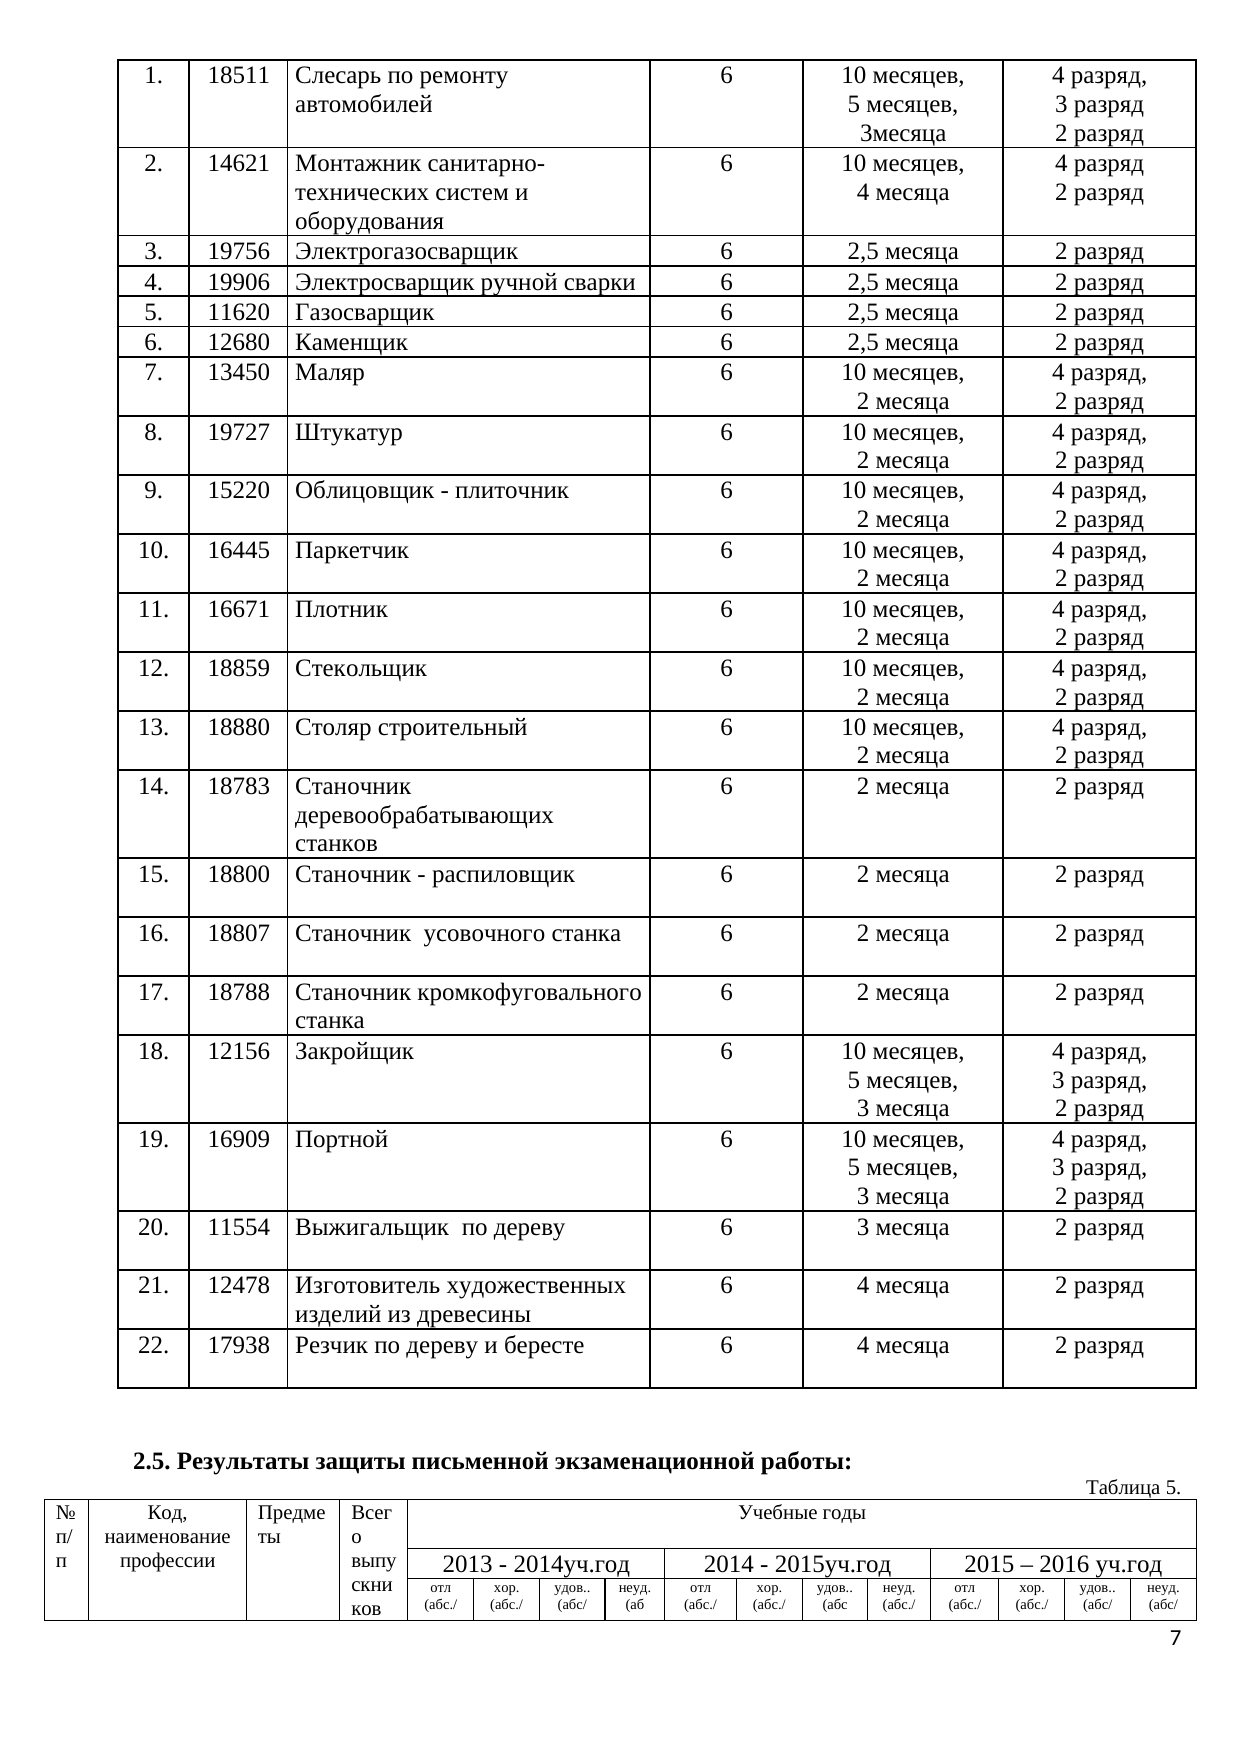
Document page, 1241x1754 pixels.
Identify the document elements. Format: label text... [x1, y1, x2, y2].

table_cell 10 месяцев, 2 месяца [804, 712, 1002, 769]
table_cell 14621 [190, 148, 287, 235]
table_header Код, наименование профессии [89, 1500, 246, 1620]
table_cell 4 разряд, 2 разряд [1004, 358, 1195, 415]
table_cell 12. [119, 653, 188, 710]
table_header Учебные годы [408, 1500, 1196, 1548]
table_cell 11620 [190, 297, 287, 326]
table_cell 13. [119, 712, 188, 769]
table_cell 21. [119, 1271, 188, 1328]
table_cell Портной [288, 1124, 649, 1210]
table_cell Газосварщик [288, 297, 649, 326]
table_cell 7. [119, 358, 188, 415]
table_cell 2 разряд [1004, 859, 1195, 916]
table_cell 10. [119, 535, 188, 592]
table_cell 18880 [190, 712, 287, 769]
table_cell 17938 [190, 1330, 287, 1387]
table_cell 15220 [190, 476, 287, 533]
table_cell неуд.(аб /%) [606, 1579, 664, 1620]
table_cell Станочник кромкофуговального станка [288, 977, 649, 1034]
table_cell неуд. (абс./%) [868, 1579, 930, 1620]
table_cell 4 месяца [804, 1271, 1002, 1328]
table_cell Электрогазосварщик [288, 236, 649, 265]
table_cell 6 [651, 236, 802, 265]
table_cell 10 месяцев, 4 месяца [804, 148, 1002, 235]
table_cell 12156 [190, 1036, 287, 1122]
table_cell 2,5 месяца [804, 297, 1002, 326]
table_cell 10 месяцев, 2 месяца [804, 417, 1002, 474]
table_cell 6 [651, 267, 802, 295]
table_cell 15. [119, 859, 188, 916]
table_cell 19727 [190, 417, 287, 474]
table_cell Стекольщик [288, 653, 649, 710]
table_cell Маляр [288, 358, 649, 415]
table_cell 4 разряд 2 разряд [1004, 148, 1195, 235]
table_cell 2 разряд [1004, 297, 1195, 326]
table_cell Слесарь по ремонту автомобилей [288, 61, 649, 147]
table_cell 16445 [190, 535, 287, 592]
table_cell 4 месяца [804, 1330, 1002, 1387]
table_cell 18800 [190, 859, 287, 916]
table_cell 2,5 месяца [804, 267, 1002, 295]
table_cell 2. [119, 148, 188, 235]
table_cell 6 [651, 594, 802, 651]
table_cell 18783 [190, 771, 287, 857]
table_cell 16909 [190, 1124, 287, 1210]
table_cell 5. [119, 297, 188, 326]
table_cell 4 разряд, 2 разряд [1004, 476, 1195, 533]
table_cell Закройщик [288, 1036, 649, 1122]
table_cell 2 разряд [1004, 977, 1195, 1034]
table_cell отл (абс./ %). [408, 1579, 473, 1620]
table_cell отл (абс./ %). [931, 1579, 998, 1620]
table_cell удов.. (абс /%) [803, 1579, 867, 1620]
table_cell 6 [651, 476, 802, 533]
table_cell Резчик по дереву и бересте [288, 1330, 649, 1387]
table_cell 14. [119, 771, 188, 857]
table_cell 6 [651, 358, 802, 415]
table_cell Электросварщик ручной сварки [288, 267, 649, 295]
table_cell 2 месяца [804, 977, 1002, 1034]
table_cell 16671 [190, 594, 287, 651]
text Таблица 5. [133, 1475, 1181, 1499]
table_cell 19756 [190, 236, 287, 265]
table_cell 18859 [190, 653, 287, 710]
table_cell 2 разряд [1004, 771, 1195, 857]
table_cell 4 разряд, 3 разряд, 2 разряд [1004, 1036, 1195, 1122]
table_cell Выжигальщик по дереву [288, 1212, 649, 1269]
table_cell 2 месяца [804, 918, 1002, 975]
table_cell отл (абс./ %). [665, 1579, 736, 1620]
table_cell 2 разряд [1004, 267, 1195, 295]
table_cell 6 [651, 653, 802, 710]
table_cell Станочник деревообрабатывающих станков [288, 771, 649, 857]
table_cell 4 разряд, 3 разряд 2 разряд [1004, 61, 1195, 147]
table_cell 2 разряд [1004, 236, 1195, 265]
table_header № п/п [45, 1500, 88, 1620]
table_cell Станочник - распиловщик [288, 859, 649, 916]
table_cell 20. [119, 1212, 188, 1269]
table_cell 19. [119, 1124, 188, 1210]
table_cell Паркетчик [288, 535, 649, 592]
table_cell 10 месяцев, 2 месяца [804, 535, 1002, 592]
table_cell 6 [651, 918, 802, 975]
table_cell 2015 – 2016 уч.год [931, 1549, 1196, 1578]
table_cell 6 [651, 61, 802, 147]
table_cell 6 [651, 859, 802, 916]
table_cell 22. [119, 1330, 188, 1387]
table_cell 1. [119, 61, 188, 147]
table_cell 6 [651, 977, 802, 1034]
table_cell 4 разряд, 2 разряд [1004, 535, 1195, 592]
table_cell Станочник усовочного станка [288, 918, 649, 975]
table_cell 6 [651, 1036, 802, 1122]
table_cell Изготовитель художественных изделий из древесины [288, 1271, 649, 1328]
table_cell 3 месяца [804, 1212, 1002, 1269]
table_cell хор. (абс./%) [999, 1579, 1064, 1620]
table_cell 10 месяцев, 5 месяцев, 3 месяца [804, 1036, 1002, 1122]
table_cell 12680 [190, 327, 287, 356]
table_cell Штукатур [288, 417, 649, 474]
table_cell 8. [119, 417, 188, 474]
table_cell удов.. (абс/ %) [540, 1579, 604, 1620]
table_cell 4 разряд, 3 разряд, 2 разряд [1004, 1124, 1195, 1210]
table_cell 4 разряд, 2 разряд [1004, 417, 1195, 474]
table_cell 10 месяцев, 2 месяца [804, 476, 1002, 533]
table_cell удов.. (абс/ %) [1065, 1579, 1130, 1620]
table_cell 6. [119, 327, 188, 356]
table_cell 6 [651, 417, 802, 474]
table_cell 2,5 месяца [804, 327, 1002, 356]
table_cell 18807 [190, 918, 287, 975]
table_cell 2 месяца [804, 859, 1002, 916]
table_cell 9. [119, 476, 188, 533]
table_cell хор. (абс./%) [737, 1579, 802, 1620]
table_cell 6 [651, 771, 802, 857]
table_cell 18. [119, 1036, 188, 1122]
table_cell 2 разряд [1004, 918, 1195, 975]
table_cell 19906 [190, 267, 287, 295]
table_cell Монтажник санитарно-технических систем и оборудования [288, 148, 649, 235]
table_cell 2 разряд [1004, 1271, 1195, 1328]
table_cell неуд. (абс/ %) [1131, 1579, 1196, 1620]
table_cell 2014 - 2015уч.год [665, 1549, 930, 1578]
table_cell Облицовщик - плиточник [288, 476, 649, 533]
table_cell хор. (абс./%) [474, 1579, 539, 1620]
table_cell 13450 [190, 358, 287, 415]
table_cell 10 месяцев, 2 месяца [804, 594, 1002, 651]
table_cell 18511 [190, 61, 287, 147]
table_cell 2,5 месяца [804, 236, 1002, 265]
table_cell Столяр строительный [288, 712, 649, 769]
table_cell 4 разряд, 2 разряд [1004, 712, 1195, 769]
table_cell 6 [651, 327, 802, 356]
table_cell 11554 [190, 1212, 287, 1269]
table_cell 2013 - 2014уч.год [408, 1549, 664, 1578]
table_cell 10 месяцев, 5 месяцев, 3месяца [804, 61, 1002, 147]
table_cell 6 [651, 1212, 802, 1269]
table_cell 4. [119, 267, 188, 295]
text 2.5. Результаты защиты письменной экзаменационной работы: [133, 1446, 1181, 1475]
table_cell 10 месяцев, 2 месяца [804, 358, 1002, 415]
table_cell 2 разряд [1004, 327, 1195, 356]
table_cell 2 разряд [1004, 1330, 1195, 1387]
table_cell 6 [651, 297, 802, 326]
table_cell 12478 [190, 1271, 287, 1328]
table_cell 2 разряд [1004, 1212, 1195, 1269]
table_cell 2 месяца [804, 771, 1002, 857]
table_header Предметы [247, 1500, 339, 1620]
table_cell 6 [651, 712, 802, 769]
table_cell 6 [651, 1271, 802, 1328]
table_cell 4 разряд, 2 разряд [1004, 653, 1195, 710]
table_cell 18788 [190, 977, 287, 1034]
table_cell 11. [119, 594, 188, 651]
table_cell 6 [651, 1330, 802, 1387]
table_cell Плотник [288, 594, 649, 651]
table_cell 17. [119, 977, 188, 1034]
table_cell 6 [651, 148, 802, 235]
table_cell 3. [119, 236, 188, 265]
table_cell 4 разряд, 2 разряд [1004, 594, 1195, 651]
table_cell 10 месяцев, 5 месяцев, 3 месяца [804, 1124, 1002, 1210]
table_header Всего выпускников [340, 1500, 407, 1620]
table_cell Каменщик [288, 327, 649, 356]
table_cell 10 месяцев, 2 месяца [804, 653, 1002, 710]
table_cell 6 [651, 535, 802, 592]
table_cell 16. [119, 918, 188, 975]
table_cell 6 [651, 1124, 802, 1210]
